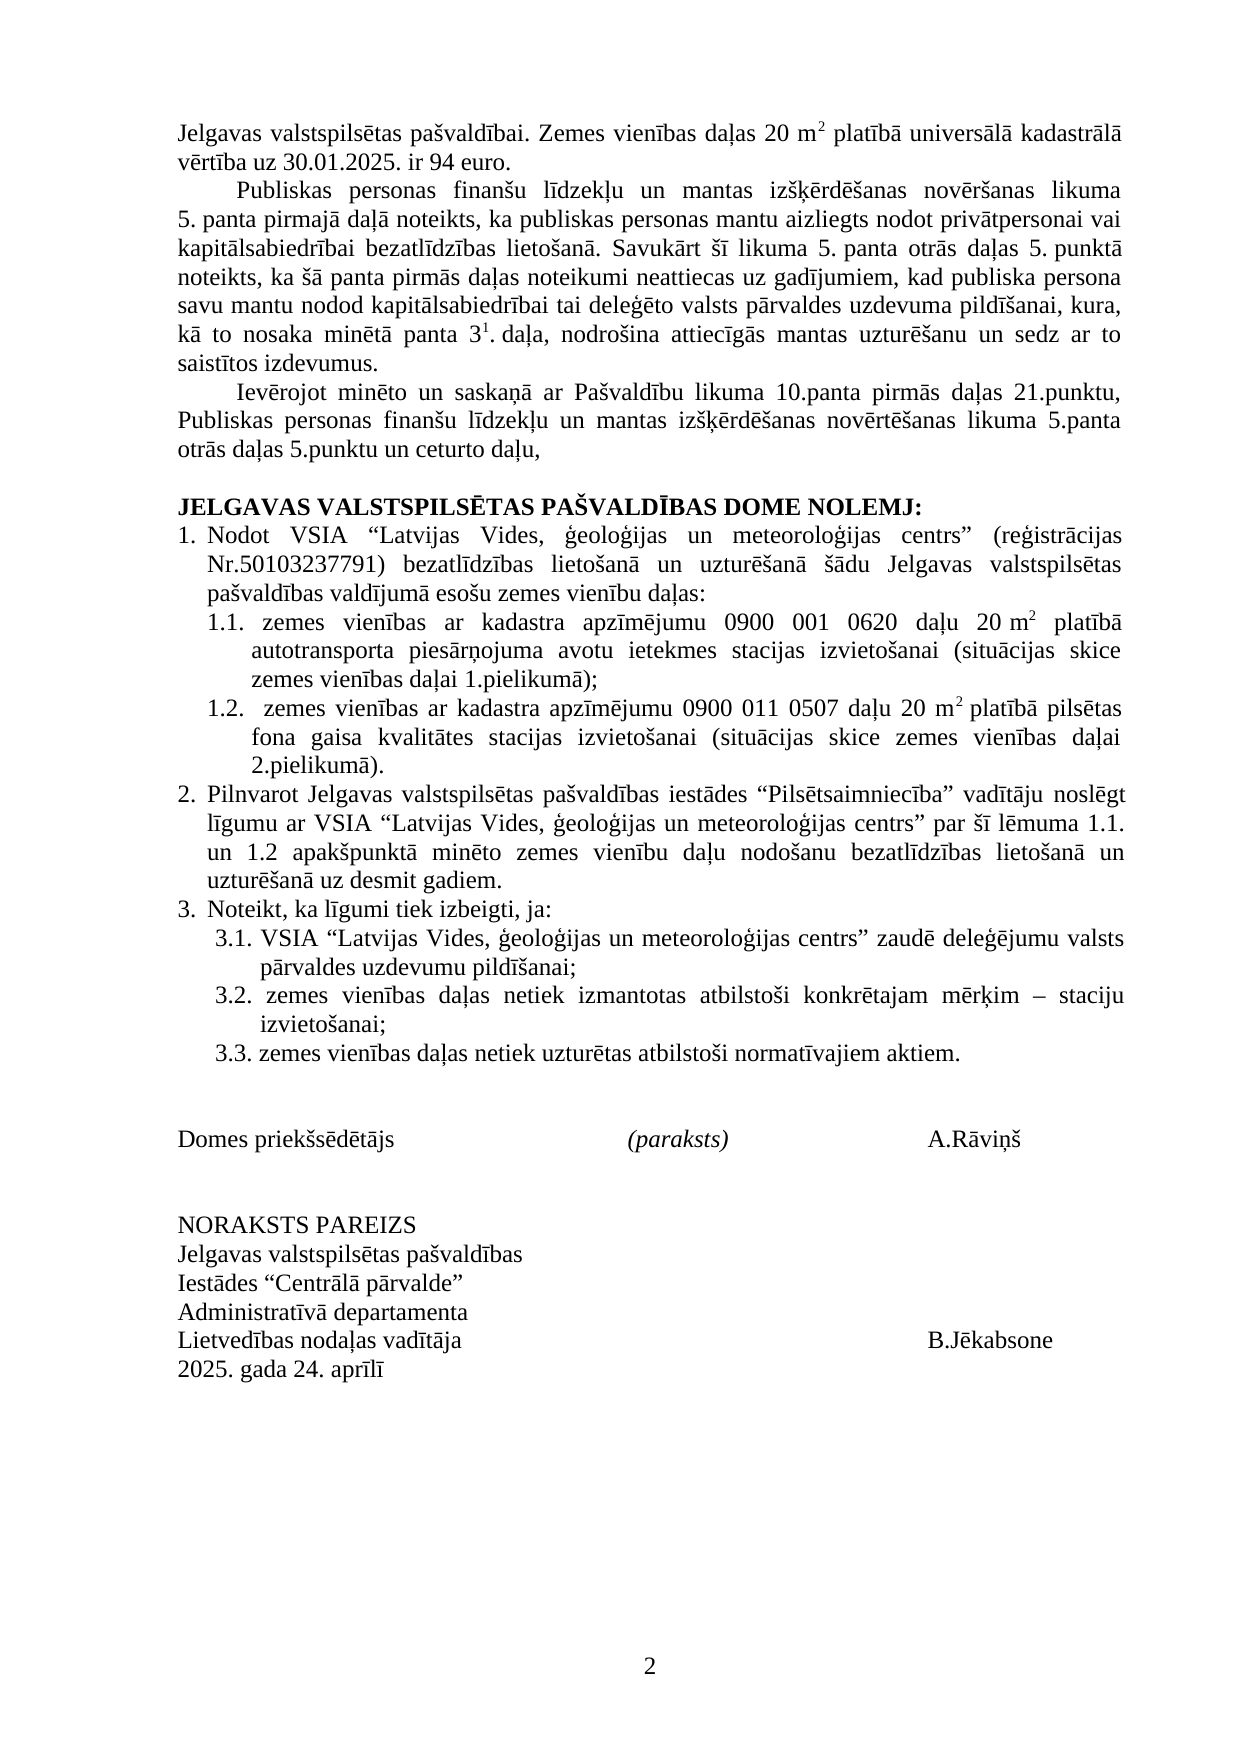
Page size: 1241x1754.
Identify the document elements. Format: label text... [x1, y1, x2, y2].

text Publiskas personas finanšu līdzekļu un mantas izšķērdēšanas novēršanas likuma 5. panta pirmajā daļā noteikts, ka publiskas personas mantu aizliegts nodot privātpersonai vai kapitālsabiedrībai bezatlīdzības lietošanā. Savukārt šī likuma 5. panta otrās daļas 5. punktā noteikts, ka šā panta pirmās daļas noteikumi neattiecas uz gadījumiem, kad publiska persona savu mantu nodod kapitālsabiedrībai tai deleģēto valsts pārvaldes uzdevuma pildīšanai, kura, kā to nosaka minētā panta 31. daļa, nodrošina attiecīgās mantas uzturēšanu un sedz ar to saistītos izdevumus. [177, 176, 1122, 377]
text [177, 118, 1122, 176]
list VSIA “Latvijas Vides, ģeoloģijas un meteoroloģijas centrs” zaudē deleģējumu valsts pārvaldes uzdevumu pildīšanai; [215, 923, 1126, 981]
text Domes priekšsēdētājs (paraksts) A.Rāviņš [177, 1124, 1122, 1153]
text Administratīvā departamenta [177, 1297, 1122, 1326]
list Nodot VSIA “Latvijas Vides, ģeoloģijas un meteoroloģijas centrs” (reģistrācijas Nr.50103237791) bezatlīdzības lietošanā un uzturēšanā šādu Jelgavas valstspilsētas pašvaldības valdījumā esošu zemes vienību daļas: [177, 521, 1122, 607]
text JELGAVAS VALSTSPILSĒTAS PAŠVALDĪBAS DOME NOLEMJ: [177, 492, 1122, 521]
text Ievērojot minēto un saskaņā ar Pašvaldību likuma 10.panta pirmās daļas 21.punktu, Publiskas personas finanšu līdzekļu un mantas izšķērdēšanas novērtēšanas likuma 5.panta otrās daļas 5.punktu un ceturto daļu, [177, 377, 1122, 463]
list zemes vienības daļas netiek uzturētas atbilstoši normatīvajiem aktiem. [215, 1038, 1126, 1067]
text 2025. gada 24. aprīlī [177, 1354, 1122, 1383]
text Iestādes “Centrālā pārvalde” [177, 1268, 1122, 1297]
list Noteikt, ka līgumi tiek izbeigti, ja: [177, 894, 1126, 923]
text Lietvedības nodaļas vadītāja B.Jēkabsone [177, 1326, 1122, 1354]
text Jelgavas valstspilsētas pašvaldības [177, 1239, 1122, 1268]
list zemes vienības daļas netiek izmantotas atbilstoši konkrētajam mērķim – staciju izvietošanai; [215, 981, 1126, 1038]
text NORAKSTS PAREIZS [177, 1211, 1122, 1239]
list zemes vienības ar kadastra apzīmējumu 0900 011 0507 daļu 20 m2 platībā pilsētas fona gaisa kvalitātes stacijas izvietošanai (situācijas skice zemes vienības daļai 2.pielikumā). [207, 693, 1122, 779]
list zemes vienības ar kadastra apzīmējumu 0900 001 0620 daļu 20 m2 platībā autotransporta piesārņojuma avotu ietekmes stacijas izvietošanai (situācijas skice zemes vienības daļai 1.pielikumā); [207, 607, 1122, 693]
list Pilnvarot Jelgavas valstspilsētas pašvaldības iestādes “Pilsētsaimniecība” vadītāju noslēgt līgumu ar VSIA “Latvijas Vides, ģeoloģijas un meteoroloģijas centrs” par šī lēmuma 1.1. un 1.2 apakšpunktā minēto zemes vienību daļu nodošanu bezatlīdzības lietošanā un uzturēšanā uz desmit gadiem. [177, 779, 1126, 894]
